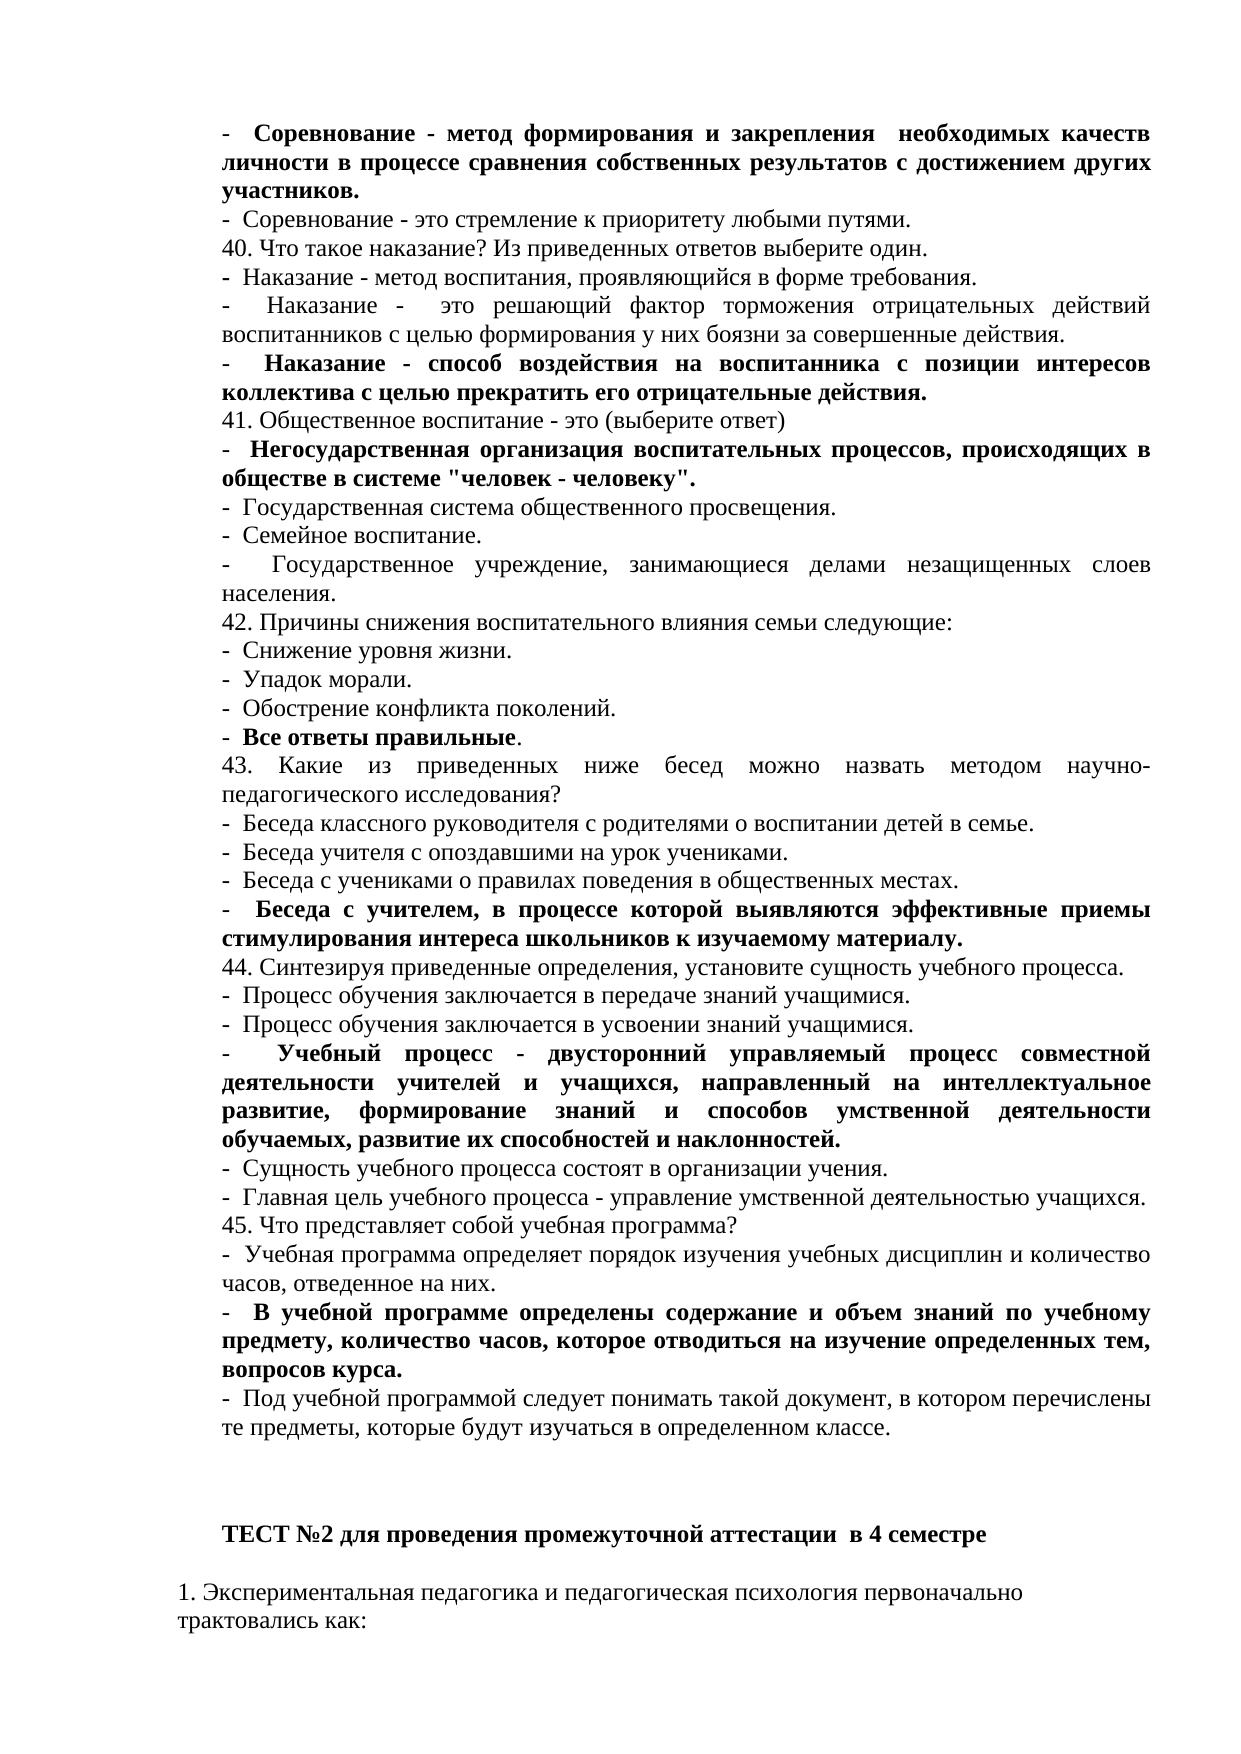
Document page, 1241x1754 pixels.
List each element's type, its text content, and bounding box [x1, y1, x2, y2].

text - Беседа с учителем, в процессе которой выявляются эффективные приемы стимулирования интереса школьников к изучаемому материалу. [222, 894, 1152, 952]
text - Главная цель учебного процесса - управление умственной деятельностью учащихся. [222, 1182, 1152, 1211]
text - Сущность учебного процесса состоят в организации учения. [222, 1153, 1152, 1182]
text - Негосударственная организация воспитательных процессов, происходящих в обществе в системе "человек - человеку". [222, 434, 1152, 492]
text - Процесс обучения заключается в усвоении знаний учащимися. [222, 1009, 1152, 1038]
text - Соревнование - метод формирования и закрепления необходимых качеств личности в процессе сравнения собственных результатов с достижением других участников. [222, 118, 1152, 204]
text - Под учебной программой следует понимать такой документ, в котором перечислены те предметы, которые будут изучаться в определенном классе. [222, 1383, 1152, 1441]
text - Все ответы правильные. [222, 722, 1152, 751]
text 40. Что такое наказание? Из приведенных ответов выберите один. [222, 233, 1152, 262]
text 44. Синтезируя приведенные определения, установите сущность учебного процесса. [222, 952, 1152, 981]
text - Беседа классного руководителя с родителями о воспитании детей в семье. [222, 808, 1152, 837]
text 45. Что представляет собой учебная программа? [222, 1211, 1152, 1239]
text 43. Какие из приведенных ниже бесед можно назвать методом научно-педагогического исследования? [222, 751, 1152, 808]
text - Семейное воспитание. [222, 521, 1152, 549]
text 1. Экспериментальная педагогика и педагогическая психология первоначально трактовались как: [177, 1577, 1152, 1634]
text - Обострение конфликта поколений. [222, 693, 1152, 722]
text - Упадок морали. [222, 664, 1152, 693]
text - Учебная программа определяет порядок изучения учебных дисциплин и количество часов, отведенное на них. [222, 1239, 1152, 1297]
text - В учебной программе определены содержание и объем знаний по учебному предмету, количество часов, которое отводиться на изучение определенных тем, вопросов курса. [222, 1297, 1152, 1383]
text - Государственная система общественного просвещения. [222, 492, 1152, 521]
text - Государственное учреждение, занимающиеся делами незащищенных слоев населения. [222, 549, 1152, 607]
text - Беседа с учениками о правилах поведения в общественных местах. [222, 866, 1152, 894]
text - Наказание - метод воспитания, проявляющийся в форме требования. [222, 262, 1152, 291]
text - Учебный процесс - двусторонний управляемый процесс совместной деятельности учителей и учащихся, направленный на интеллектуальное развитие, формирование знаний и способов умственной деятельности обучаемых, развитие их способностей и наклонностей. [222, 1038, 1152, 1153]
text - Беседа учителя с опоздавшими на урок учениками. [222, 837, 1152, 866]
subtitle ТЕСТ №2 для проведения промежуточной аттестации в 4 семестре [222, 1490, 1152, 1548]
text - Соревнование - это стремление к приоритету любыми путями. [222, 204, 1152, 233]
text 41. Общественное воспитание - это (выберите ответ) [222, 406, 1152, 434]
text - Снижение уровня жизни. [222, 636, 1152, 664]
text 42. Причины снижения воспитательного влияния семьи следующие: [222, 607, 1152, 636]
text - Процесс обучения заключается в передаче знаний учащимися. [222, 981, 1152, 1009]
text - Наказание - способ воздействия на воспитанника с позиции интересов коллектива с целью прекратить его отрицательные действия. [222, 348, 1152, 406]
text - Наказание - это решающий фактор торможения отрицательных действий воспитанников с целью формирования у них боязни за совершенные действия. [222, 291, 1152, 348]
